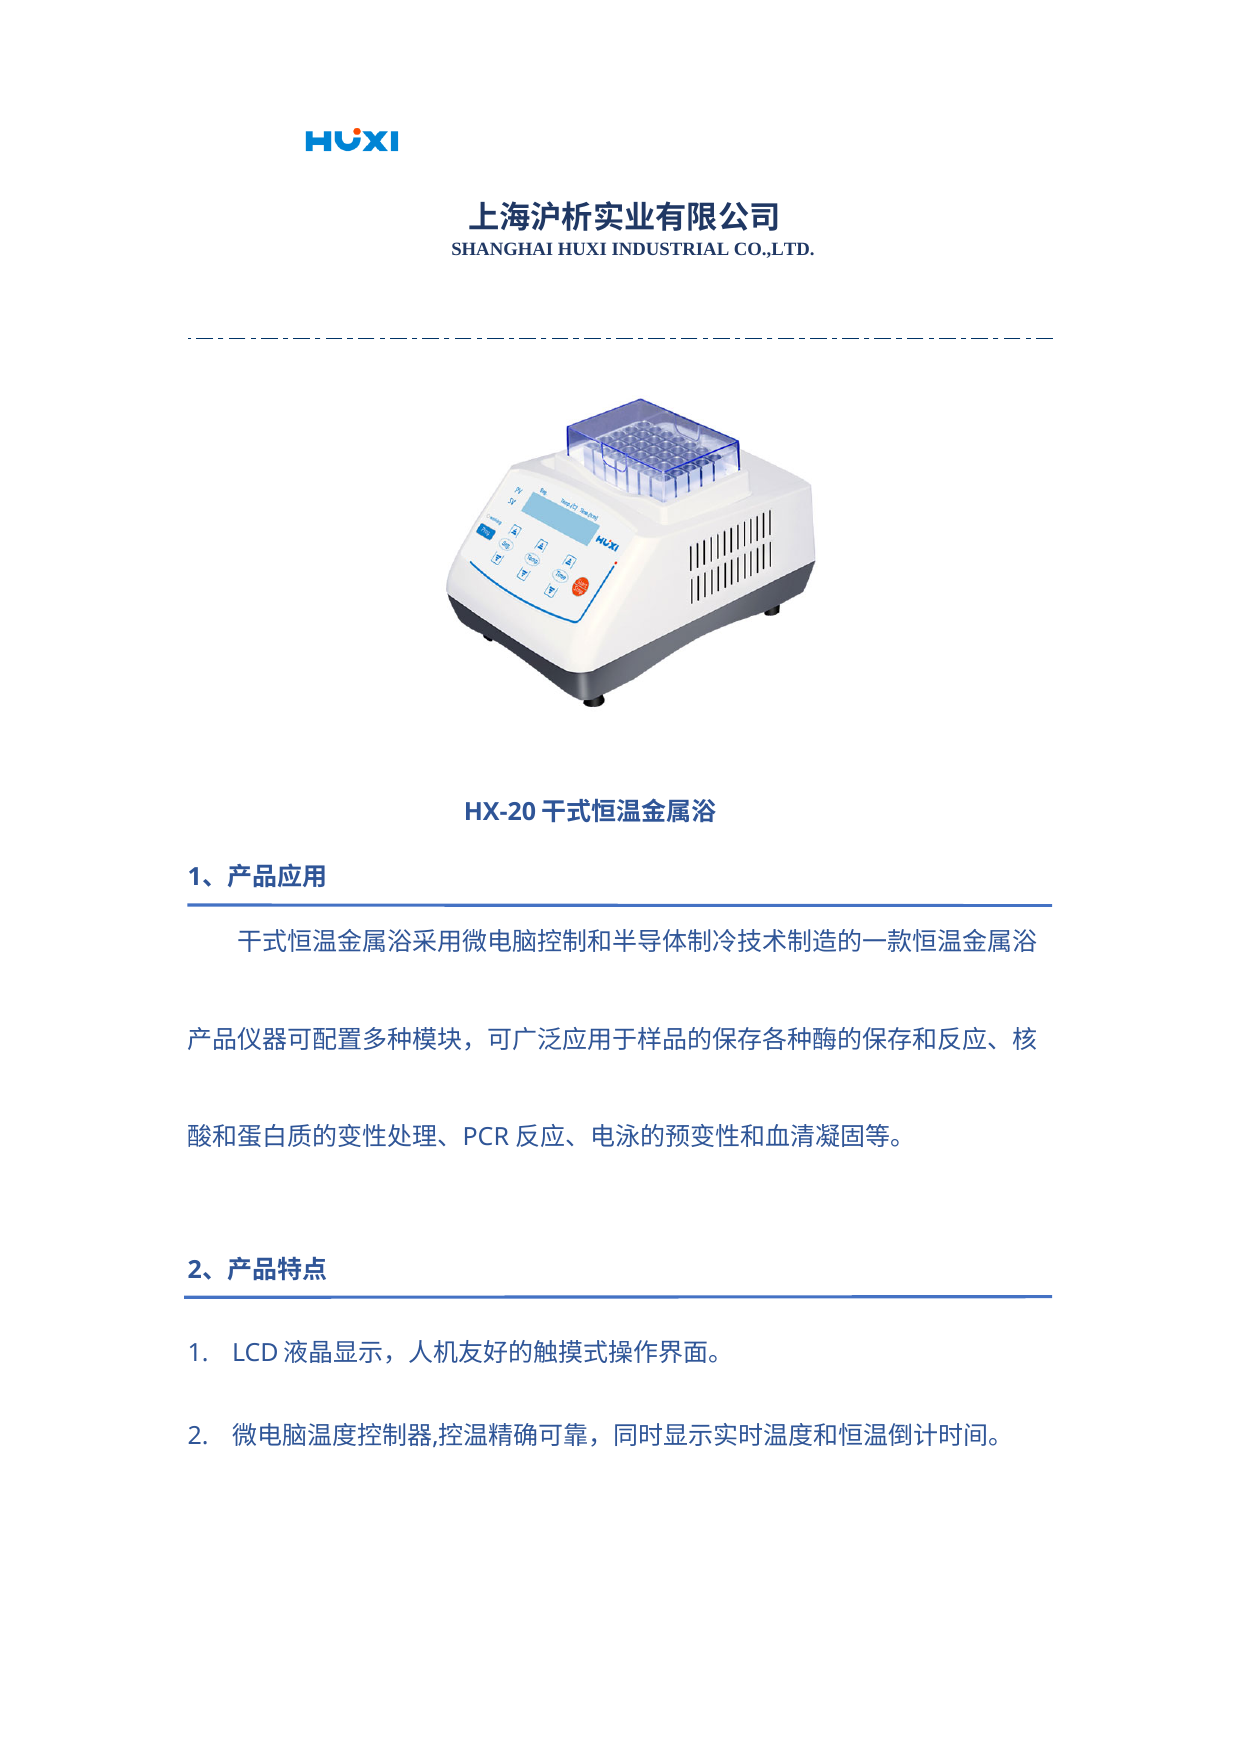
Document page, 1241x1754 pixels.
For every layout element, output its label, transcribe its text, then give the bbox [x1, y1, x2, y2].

picture [321, 355, 919, 758]
picture [282, 70, 417, 205]
list LCD液晶显示，人机友好的触摸式操作界面。 [187, 1318, 1053, 1383]
text HX-20干式恒温金属浴 [187, 777, 1053, 842]
text 1、产品应用 [187, 842, 1053, 907]
text 2、产品特点 [187, 1235, 1053, 1300]
text 干式恒温金属浴采用微电脑控制和半导体制冷技术制造的一款恒温金属浴产品仪器可配置多种模块，可广泛应用于样品的保存各种酶的保存和反应、核酸和蛋白质的变性处理、PCR 反应、电泳的预变性和血清凝固等。 [187, 907, 1053, 1167]
list 微电脑温度控制器,控温精确可靠，同时显示实时温度和恒温倒计时间。 [187, 1401, 1053, 1466]
